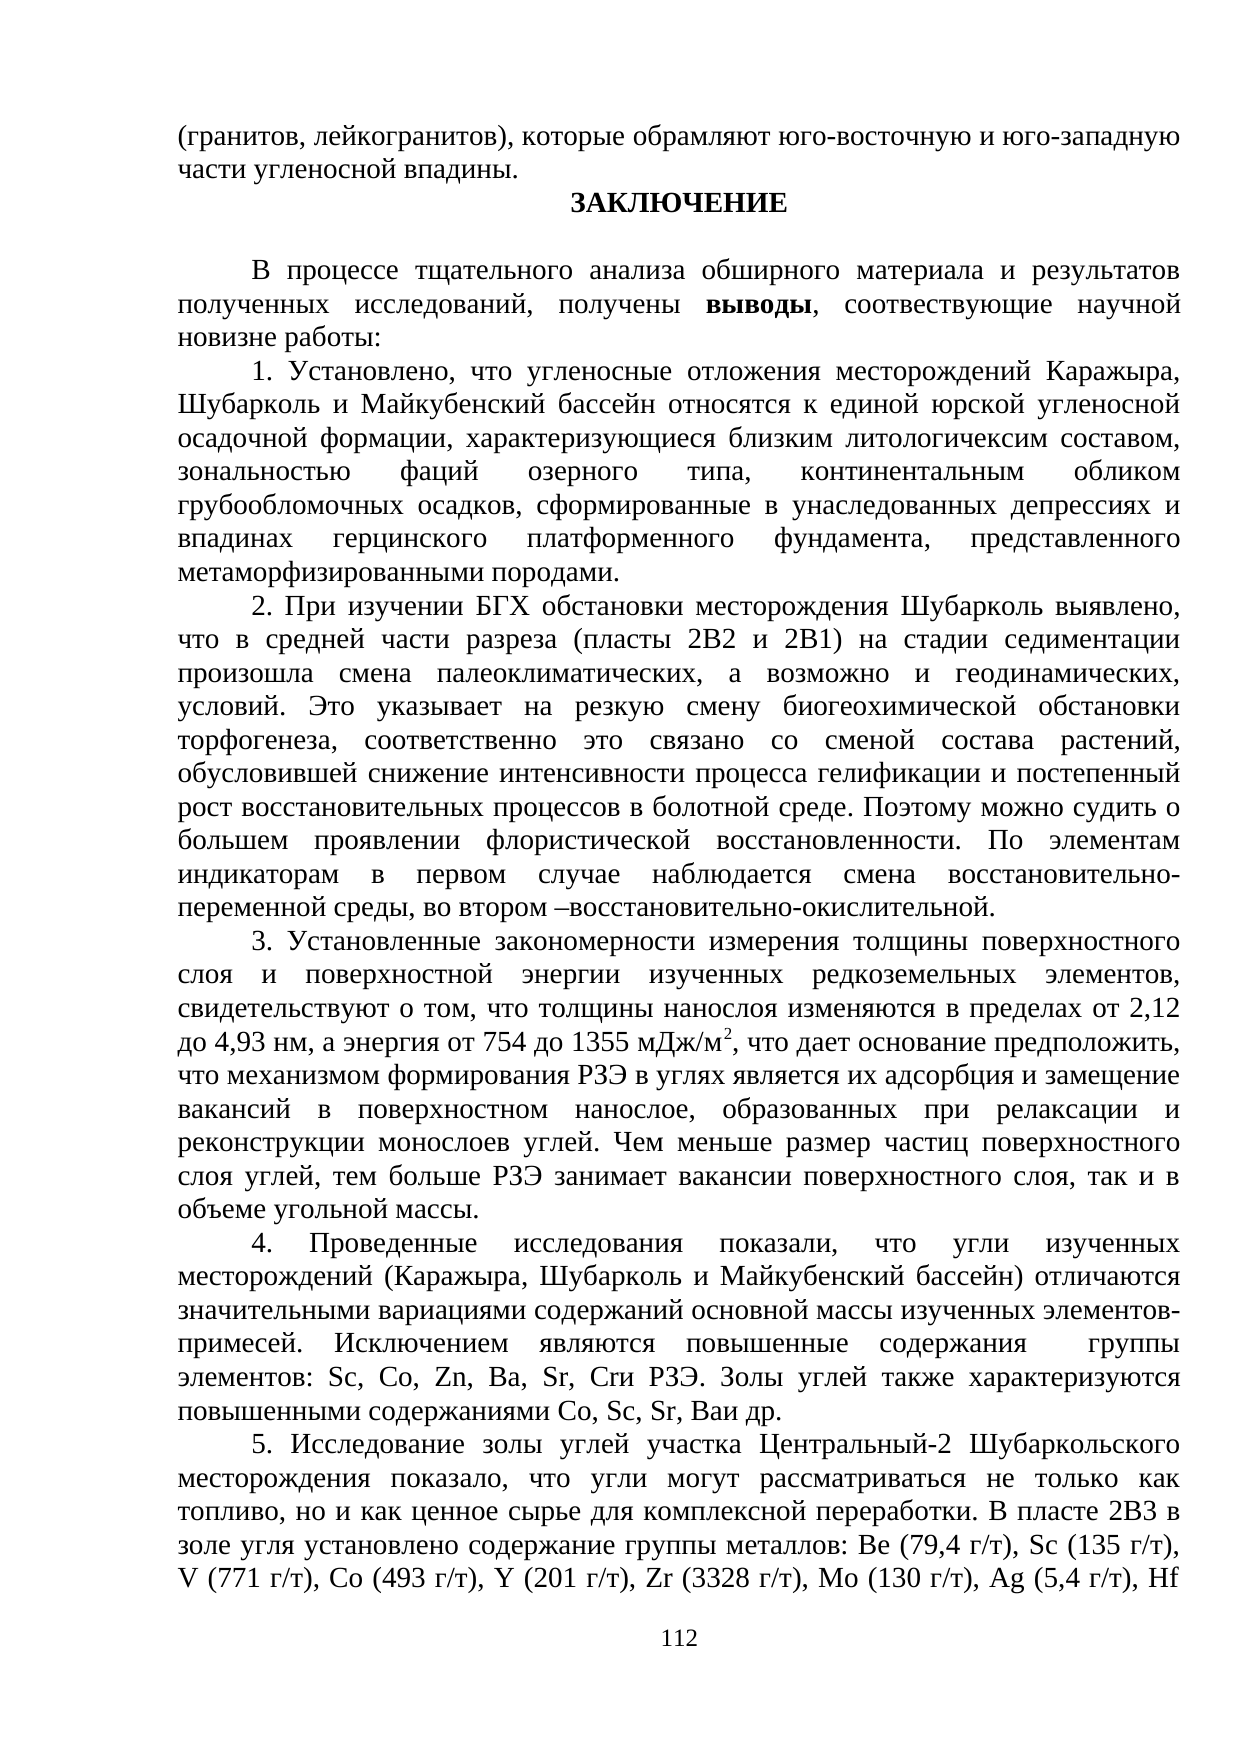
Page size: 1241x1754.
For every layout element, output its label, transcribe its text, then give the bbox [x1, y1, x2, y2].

text 3. Установленные закономерности измерения толщины поверхностного слоя и поверхностной энергии изученных редкоземельных элементов, свидетельствуют о том, что толщины нанослоя изменяются в пределах от 2,12 до 4,93 нм, а энергия от 754 до 1355 мДж/м2, что дает основание предположить, что механизмом формирования РЗЭ в углях является их адсорбция и замещение вакансий в поверхностном нанослое, образованных при релаксации и реконструкции монослоев углей. Чем меньше размер частиц поверхностного слоя углей, тем больше РЗЭ занимает вакансии поверхностного слоя, так и в объеме угольной массы. [177, 923, 1181, 1225]
text 2. При изучении БГХ обстановки месторождения Шубарколь выявлено, что в средней части разреза (пласты 2В2 и 2В1) на стадии седиментации произошла смена палеоклиматических, а возможно и геодинамических, условий. Это указывает на резкую смену биогеохимической обстановки торфогенеза, соответственно это связано со сменой состава растений, обусловившей снижение интенсивности процесса гелификации и постепенный рост восстановительных процессов в болотной среде. Поэтому можно судить о большем проявлении флористической восстановленности. По элементам индикаторам в первом случае наблюдается смена восстановительно-переменной среды, во втором –восстановительно-окислительной. [177, 588, 1181, 923]
text 4. Проведенные исследования показали, что угли изученных месторождений (Каражыра, Шубарколь и Майкубенский бассейн) отличаются значительными вариациями содержаний основной массы изученных элементов-примесей. Исключением являются повышенные содержания группы элементов: Sc, Co, Zn, Ba, Sr, Crи РЗЭ. Золы углей также характеризуются повышенными содержаниями Co, Sc, Sr, Baи др. [177, 1225, 1181, 1426]
text В процессе тщательного анализа обширного материала и результатов полученных исследований, получены выводы, соотвествующие научной новизне работы: [177, 252, 1181, 353]
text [177, 1426, 1181, 1594]
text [177, 118, 1181, 185]
text 1. Установлено, что угленосные отложения месторождений Каражыра, Шубарколь и Майкубенский бассейн относятся к единой юрской угленосной осадочной формации, характеризующиеся близким литологичексим составом, зональностью фаций озерного типа, континентальным обликом грубообломочных осадков, сформированные в унаследованных депрессиях и впадинах герцинского платформенного фундамента, представленного метаморфизированными породами. [177, 353, 1181, 588]
text ЗАКЛЮЧЕНИЕ [177, 185, 1181, 219]
